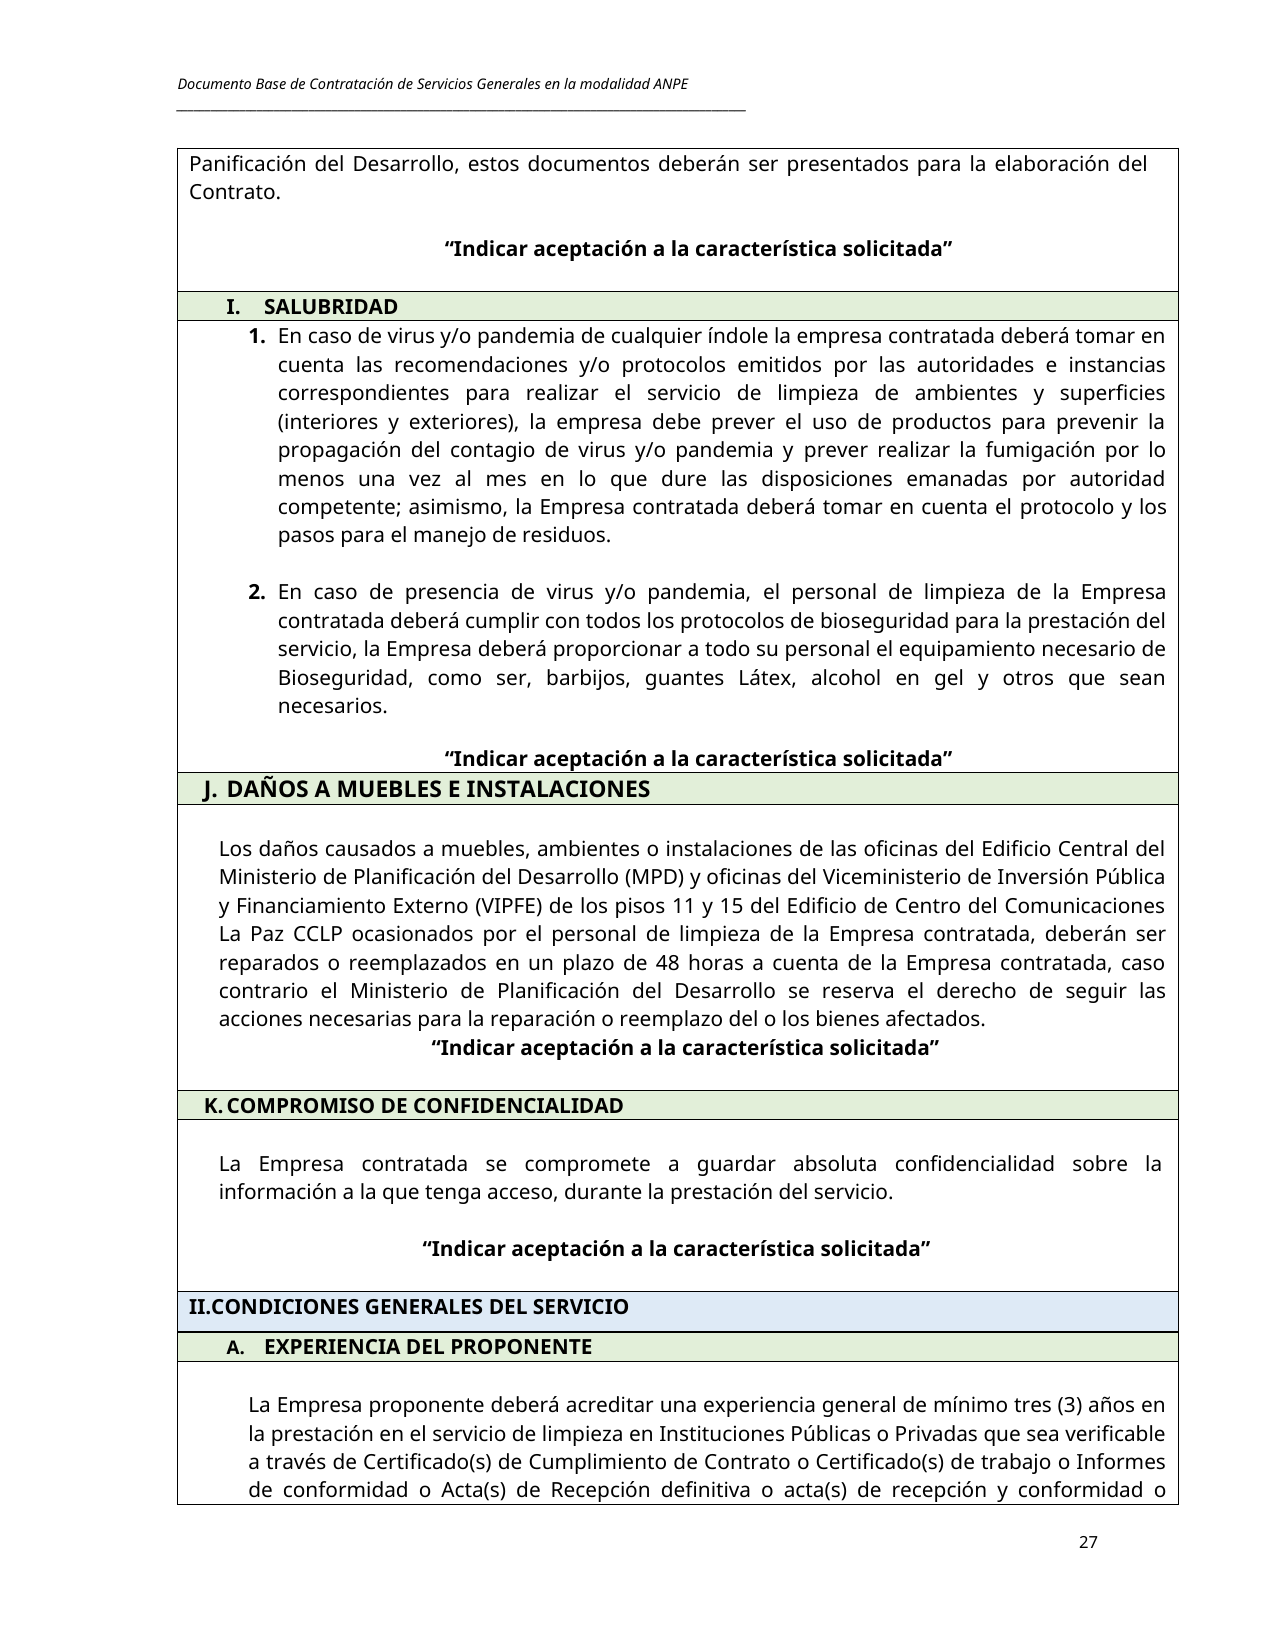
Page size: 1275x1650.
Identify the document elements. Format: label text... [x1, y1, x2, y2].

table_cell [178, 149, 1178, 291]
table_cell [178, 1362, 1178, 1504]
table_cell DAÑOS A MUEBLES E INSTALACIONES [178, 773, 1178, 804]
table_cell EXPERIENCIA DEL PROPONENTE [178, 1333, 1178, 1361]
table_cell Los daños causados a muebles, ambientes o instalaciones de las oficinas del Edificio Central del Ministerio de Planificación del Desarrollo (MPD) y oficinas del Viceministerio de Inversión Pública y Financiamiento Externo (VIPFE) de los pisos 11 y 15 del Edificio de Centro del Comunicaciones La Paz CCLP ocasionados por el personal de limpieza de la Empresa contratada, deberán ser reparados o reemplazados en un plazo de 48 horas a cuenta de la Empresa contratada, caso contrario el Ministerio de Planificación del Desarrollo se reserva el derecho de seguir las acciones necesarias para la reparación o reemplazo del o los bienes afectados. “Indicar aceptación a la característica solicitada” [178, 805, 1178, 1090]
table_cell En caso de virus y/o pandemia de cualquier índole la empresa contratada deberá tomar en cuenta las recomendaciones y/o protocolos emitidos por las autoridades e instancias correspondientes para realizar el servicio de limpieza de ambientes y superficies (interiores y exteriores), la empresa debe prever el uso de productos para prevenir la propagación del contagio de virus y/o pandemia y prever realizar la fumigación por lo menos una vez al mes en lo que dure las disposiciones emanadas por autoridad competente; asimismo, la Empresa contratada deberá tomar en cuenta el protocolo y los pasos para el manejo de residuos. En caso de presencia de virus y/o pandemia, el personal de limpieza de la Empresa contratada deberá cumplir con todos los protocolos de bioseguridad para la prestación del servicio, la Empresa deberá proporcionar a todo su personal el equipamiento necesario de Bioseguridad, como ser, barbijos, guantes Látex, alcohol en gel y otros que sean necesarios. “Indicar aceptación a la característica solicitada” [178, 321, 1178, 772]
table_cell COMPROMISO DE CONFIDENCIALIDAD [178, 1091, 1178, 1119]
table_cell SALUBRIDAD [178, 292, 1178, 320]
table_cell II.CONDICIONES GENERALES DEL SERVICIO [178, 1292, 1178, 1331]
table_cell La Empresa contratada se compromete a guardar absoluta confidencialidad sobre la información a la que tenga acceso, durante la prestación del servicio. “Indicar aceptación a la característica solicitada” [178, 1120, 1178, 1291]
